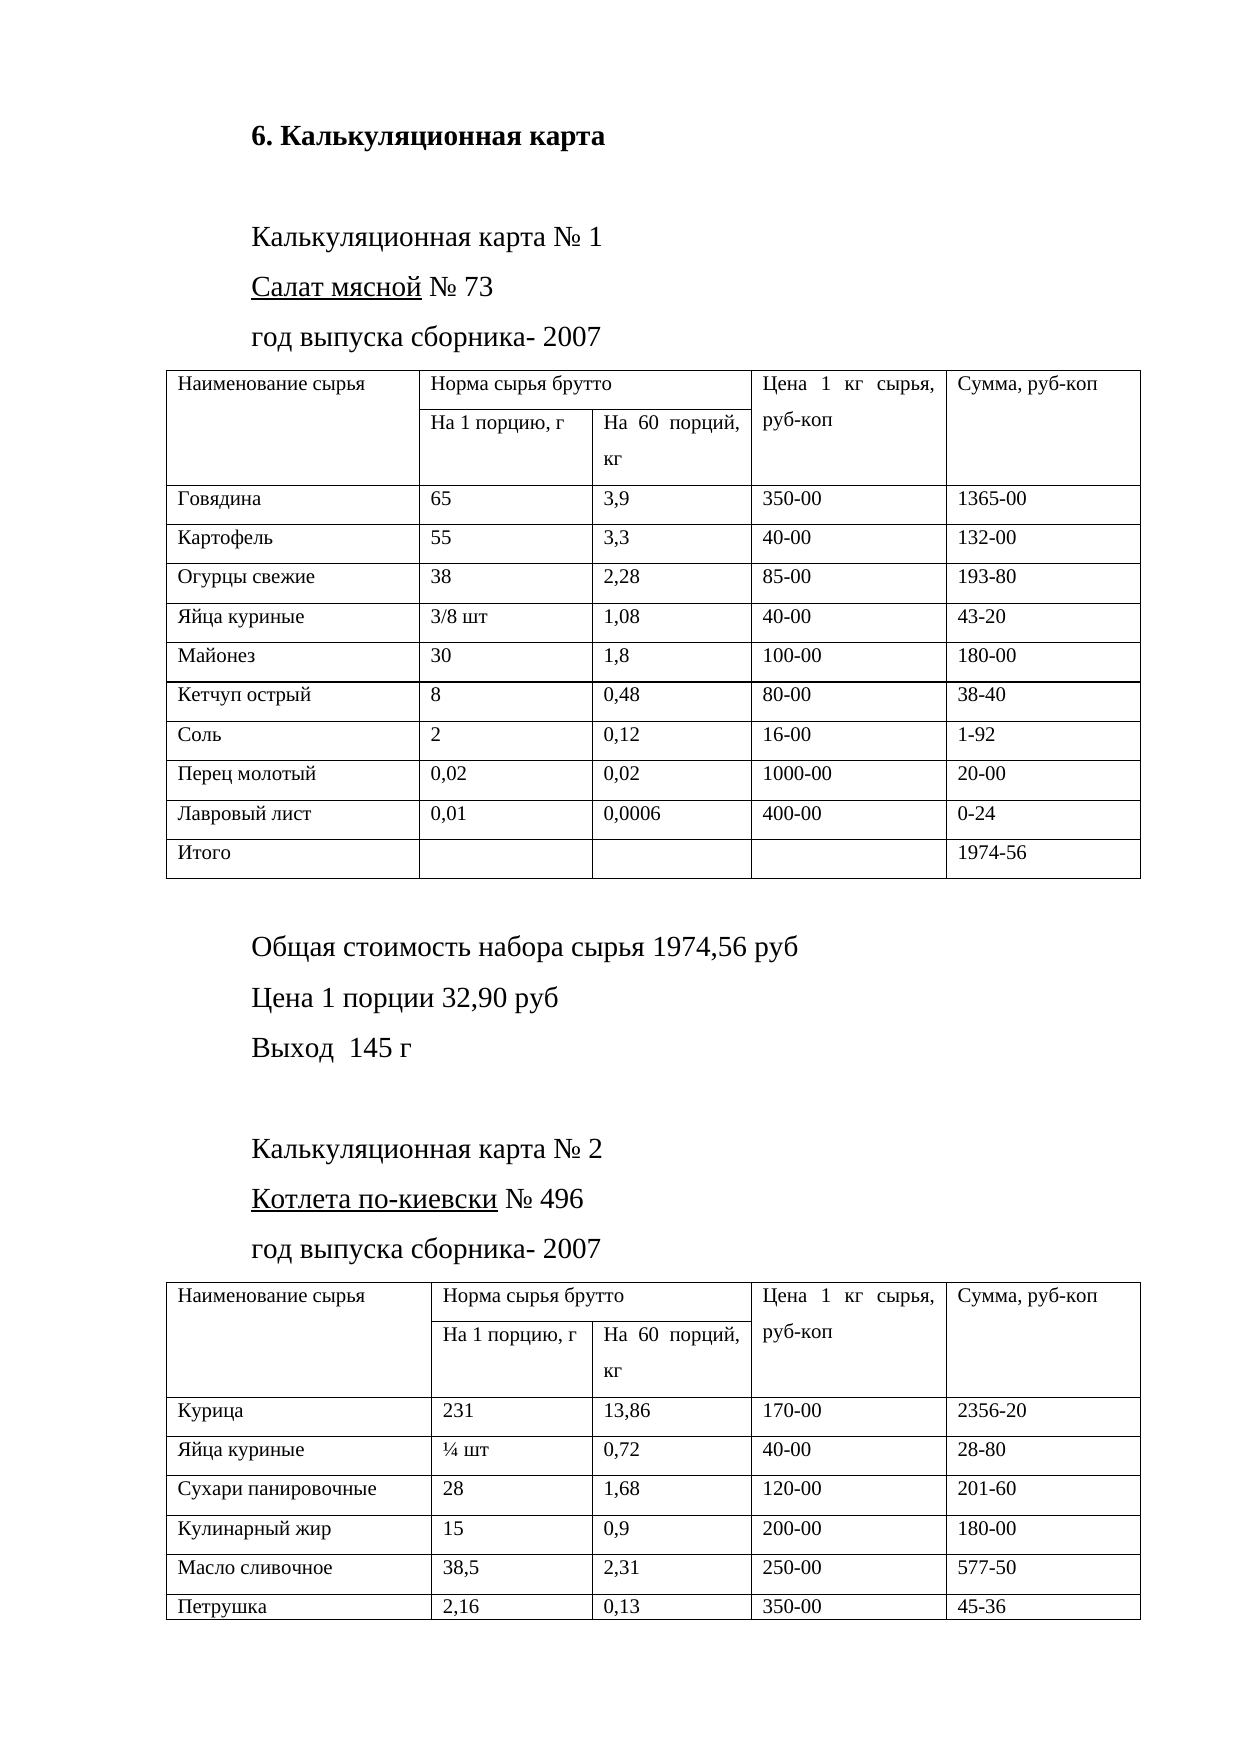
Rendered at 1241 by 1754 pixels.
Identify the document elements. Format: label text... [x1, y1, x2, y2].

table_cell 250-00 [752, 1555, 946, 1593]
table_cell 1,8 [593, 643, 751, 681]
table_cell Яйца куриные [167, 604, 419, 642]
table_cell ¼ шт [432, 1437, 592, 1475]
subtitle 6. Калькуляционная карта [177, 118, 1152, 152]
text Котлета по-киевски № 496 [177, 1181, 1152, 1215]
table_cell Итого [167, 840, 419, 878]
table_cell Кулинарный жир [167, 1516, 431, 1554]
table_header Сумма, руб-коп [947, 1283, 1140, 1397]
table_cell [593, 840, 751, 878]
table_cell 15 [432, 1516, 592, 1554]
table_cell 55 [420, 525, 592, 563]
table_cell 231 [432, 1398, 592, 1436]
table_header Цена 1 кг сырья, руб-коп [752, 371, 946, 484]
table_cell 2,16 [432, 1595, 592, 1618]
table_cell Огурцы свежие [167, 564, 419, 603]
table_cell Лавровый лист [167, 801, 419, 839]
table_cell На 60 порций, кг [593, 410, 751, 484]
table_cell 0-24 [947, 801, 1140, 839]
table_cell 0,02 [420, 761, 592, 799]
table_cell 40-00 [752, 1437, 946, 1475]
table_cell 180-00 [947, 643, 1140, 681]
table_cell 100-00 [752, 643, 946, 681]
table_cell [752, 840, 946, 878]
table_cell 132-00 [947, 525, 1140, 563]
table_cell 193-80 [947, 564, 1140, 603]
table_cell 0,12 [593, 722, 751, 760]
table_cell 65 [420, 486, 592, 524]
table_cell 1365-00 [947, 486, 1140, 524]
table_cell Сухари панировочные [167, 1476, 431, 1515]
table_cell 3,9 [593, 486, 751, 524]
table_cell 0,13 [593, 1595, 751, 1618]
table_cell 2 [420, 722, 592, 760]
table_header Цена 1 кг сырья, руб-коп [752, 1283, 946, 1397]
table_cell Майонез [167, 643, 419, 681]
table_cell Петрушка [167, 1595, 431, 1618]
table_cell 170-00 [752, 1398, 946, 1436]
table_cell 40-00 [752, 525, 946, 563]
table_cell 1974-56 [947, 840, 1140, 878]
table_cell 0,01 [420, 801, 592, 839]
table_cell 8 [420, 683, 592, 721]
table_cell Курица [167, 1398, 431, 1436]
table_cell 13,86 [593, 1398, 751, 1436]
table_cell 350-00 [752, 1595, 946, 1618]
table_header Наименование сырья [167, 1283, 431, 1397]
table_cell 38,5 [432, 1555, 592, 1593]
text год выпуска сборника- 2007 [177, 1231, 1152, 1265]
table_cell 28-80 [947, 1437, 1140, 1475]
text год выпуска сборника- 2007 [177, 319, 1152, 353]
table_cell Яйца куриные [167, 1437, 431, 1475]
table_cell 30 [420, 643, 592, 681]
table_cell 201-60 [947, 1476, 1140, 1515]
table_cell 3/8 шт [420, 604, 592, 642]
table_header Норма сырья брутто [432, 1283, 751, 1321]
table_cell Перец молотый [167, 761, 419, 799]
table_header Норма сырья брутто [420, 371, 751, 409]
table_cell На 1 порцию, г [420, 410, 592, 484]
table_cell 85-00 [752, 564, 946, 603]
table_cell 400-00 [752, 801, 946, 839]
table_cell 0,48 [593, 683, 751, 721]
table_cell 2,28 [593, 564, 751, 603]
table_cell 2356-20 [947, 1398, 1140, 1436]
table_cell 0,72 [593, 1437, 751, 1475]
table_cell 1,08 [593, 604, 751, 642]
table_cell 20-00 [947, 761, 1140, 799]
table_cell Масло сливочное [167, 1555, 431, 1593]
table_cell 1,68 [593, 1476, 751, 1515]
table_cell 0,9 [593, 1516, 751, 1554]
table_cell 45-36 [947, 1595, 1140, 1618]
table_cell 1-92 [947, 722, 1140, 760]
table_cell 577-50 [947, 1555, 1140, 1593]
table_cell 38 [420, 564, 592, 603]
table_cell 16-00 [752, 722, 946, 760]
table_cell 3,3 [593, 525, 751, 563]
table_cell 120-00 [752, 1476, 946, 1515]
table_header Сумма, руб-коп [947, 371, 1140, 484]
table_cell 350-00 [752, 486, 946, 524]
table_cell На 1 порцию, г [432, 1322, 592, 1397]
text Общая стоимость набора сырья 1974,56 руб [177, 929, 1152, 963]
table_cell 80-00 [752, 683, 946, 721]
text Цена 1 порции 32,90 руб [177, 980, 1152, 1013]
text Выход 145 г [177, 1030, 1152, 1064]
text Калькуляционная карта № 2 [177, 1131, 1152, 1164]
table_cell Соль [167, 722, 419, 760]
table_header Наименование сырья [167, 371, 419, 484]
table_cell Говядина [167, 486, 419, 524]
table_cell Кетчуп острый [167, 683, 419, 721]
table_cell 0,02 [593, 761, 751, 799]
table_cell 43-20 [947, 604, 1140, 642]
table_cell На 60 порций, кг [593, 1322, 751, 1397]
table_cell 28 [432, 1476, 592, 1515]
text Салат мясной № 73 [177, 269, 1152, 303]
table_cell 0,0006 [593, 801, 751, 839]
table_cell 180-00 [947, 1516, 1140, 1554]
table_cell 1000-00 [752, 761, 946, 799]
table_cell 40-00 [752, 604, 946, 642]
table_cell [420, 840, 592, 878]
table_cell Картофель [167, 525, 419, 563]
table_cell 2,31 [593, 1555, 751, 1593]
table_cell 200-00 [752, 1516, 946, 1554]
text Калькуляционная карта № 1 [177, 219, 1152, 252]
table_cell 38-40 [947, 683, 1140, 721]
